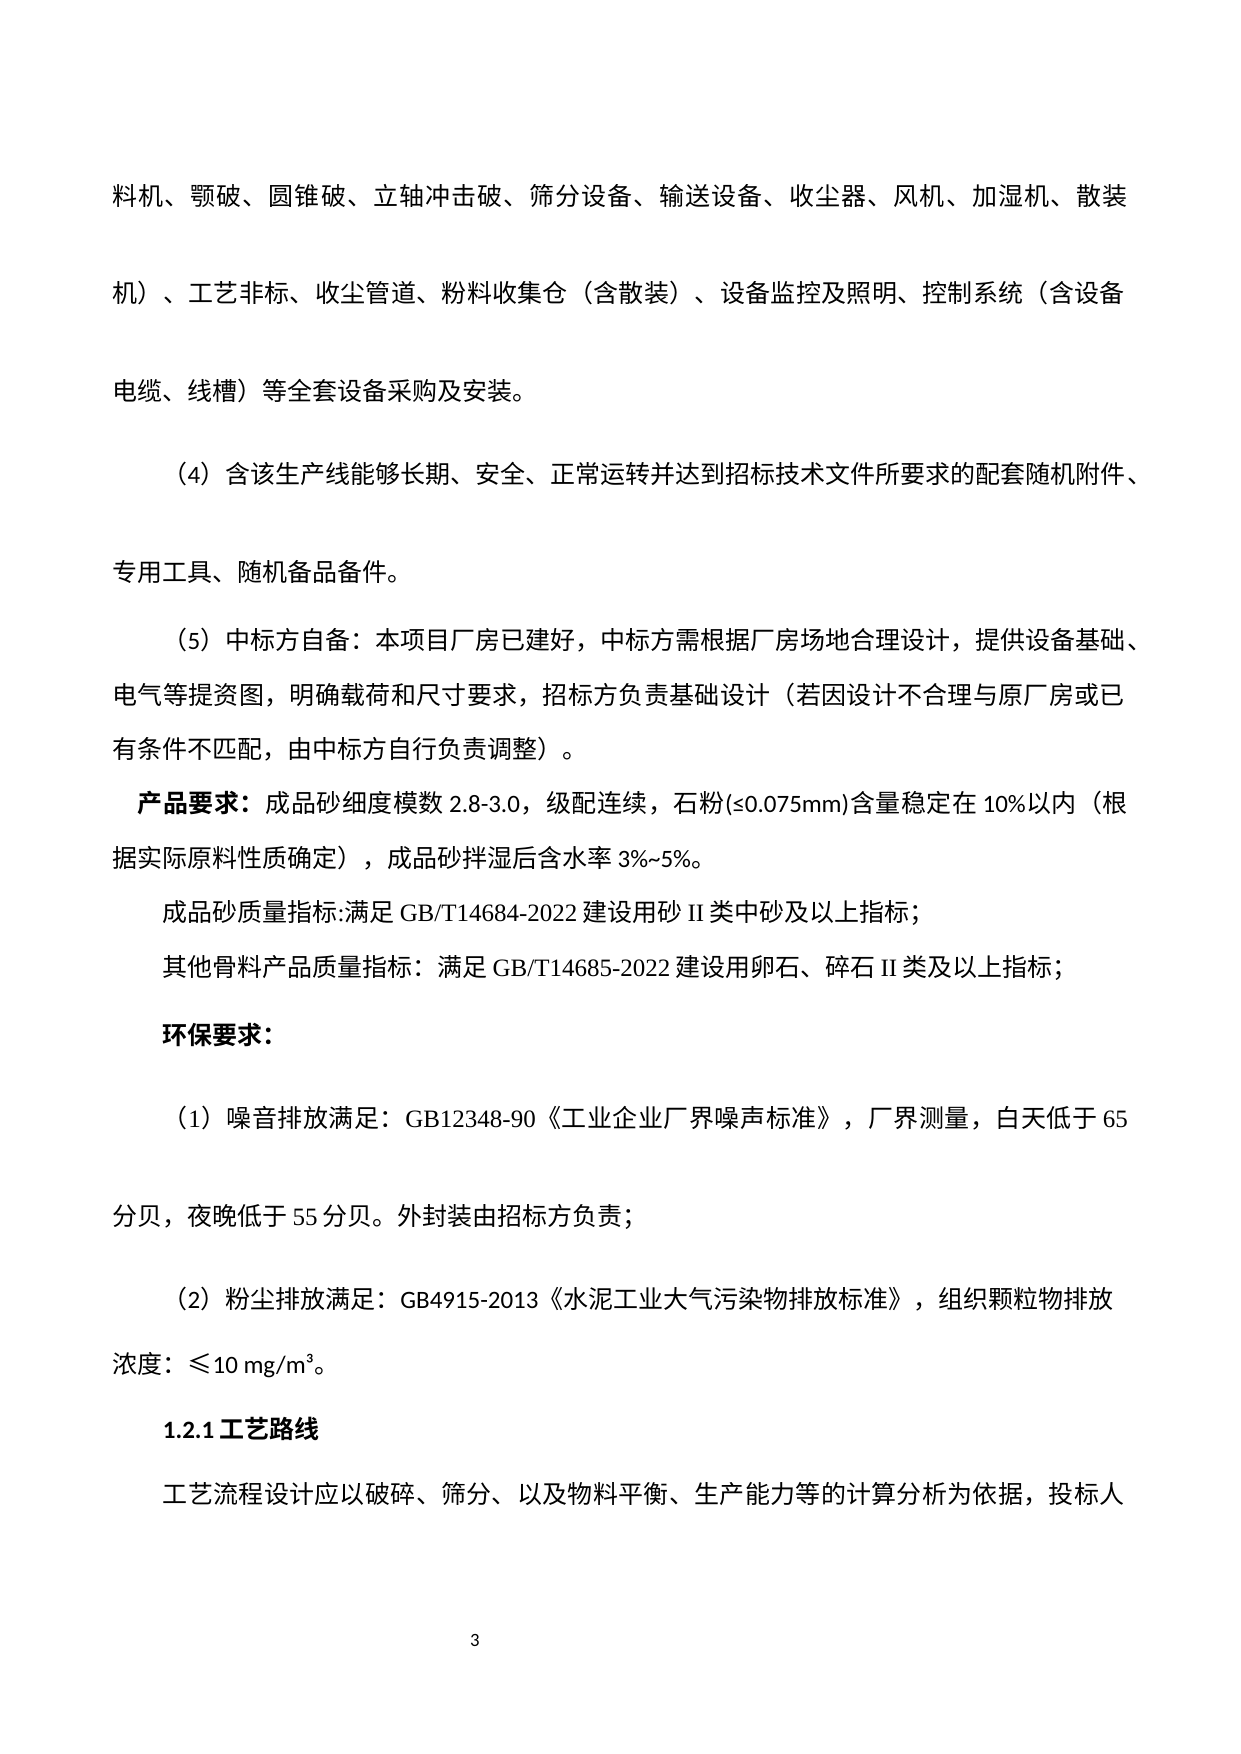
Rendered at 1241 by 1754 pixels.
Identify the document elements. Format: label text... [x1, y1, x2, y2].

text 其他骨料产品质量指标：满足GB/T14685-2022建设用卵石、碎石II类及以上指标； [112, 947, 1128, 983]
text 环保要求： [112, 1001, 1128, 1066]
text （4）含该生产线能够长期、安全、正常运转并达到招标技术文件所要求的配套随机附件、专用工具、随机备品备件。 [112, 440, 1128, 603]
text （2）粉尘排放满足：GB4915-2013《水泥工业大气污染物排放标准》，组织颗粒物排放浓度：≤10 mg/m³。 [112, 1265, 1128, 1395]
text （1）噪音排放满足：GB12348-90《工业企业厂界噪声标准》，厂界测量，白天低于65分贝，夜晚低于55分贝。外封装由招标方负责； [112, 1084, 1128, 1247]
text 产品要求：成品砂细度模数2.8-3.0，级配连续，石粉(≤0.075mm)含量稳定在10%以内（根据实际原料性质确定），成品砂拌湿后含水率3%~5%。 [112, 784, 1128, 874]
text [112, 1460, 1128, 1525]
text 成品砂质量指标:满足GB/T14684-2022建设用砂II类中砂及以上指标； [112, 893, 1128, 929]
text （5）中标方自备：本项目厂房已建好，中标方需根据厂房场地合理设计，提供设备基础、电气等提资图，明确载荷和尺寸要求，招标方负责基础设计（若因设计不合理与原厂房或已有条件不匹配，由中标方自行负责调整）。 [112, 621, 1128, 766]
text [112, 162, 1128, 422]
text 1.2.1工艺路线 [112, 1395, 1128, 1460]
